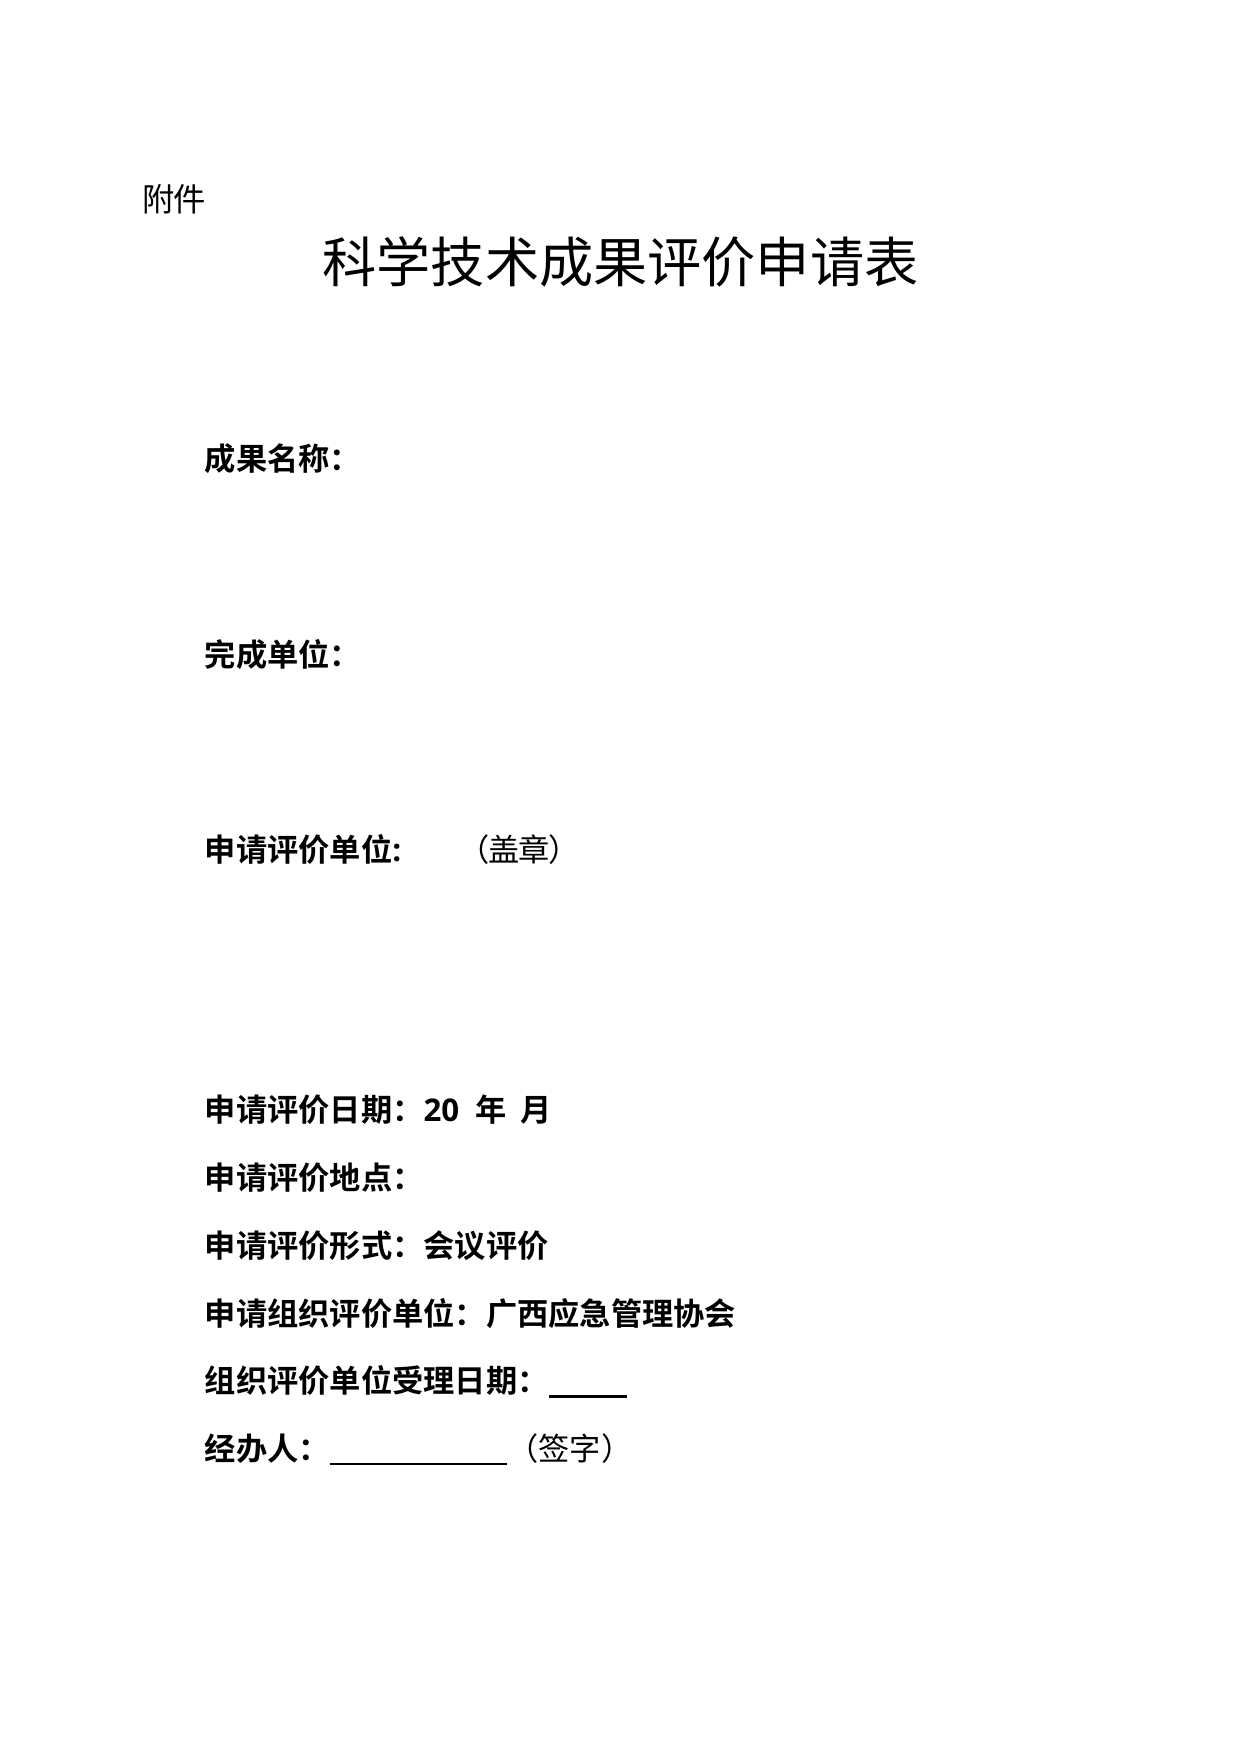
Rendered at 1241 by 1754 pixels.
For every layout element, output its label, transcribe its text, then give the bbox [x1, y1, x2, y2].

list 完成单位： [142, 630, 1098, 675]
text 申请评价地点： [142, 1153, 1098, 1198]
text 申请评价单位: （盖章） [142, 825, 1098, 871]
text 申请评价日期：20 年 月 [142, 1085, 1098, 1130]
text 附件 [142, 176, 1098, 220]
text 组织评价单位受理日期： [142, 1357, 1098, 1402]
text 申请评价形式：会议评价 [142, 1221, 1098, 1266]
text 经办人： （签字） [142, 1424, 1098, 1469]
text 申请组织评价单位：广西应急管理协会 [142, 1289, 1098, 1334]
text 成果名称： [142, 434, 1098, 479]
text 科学技术成果评价申请表 [142, 220, 1098, 298]
